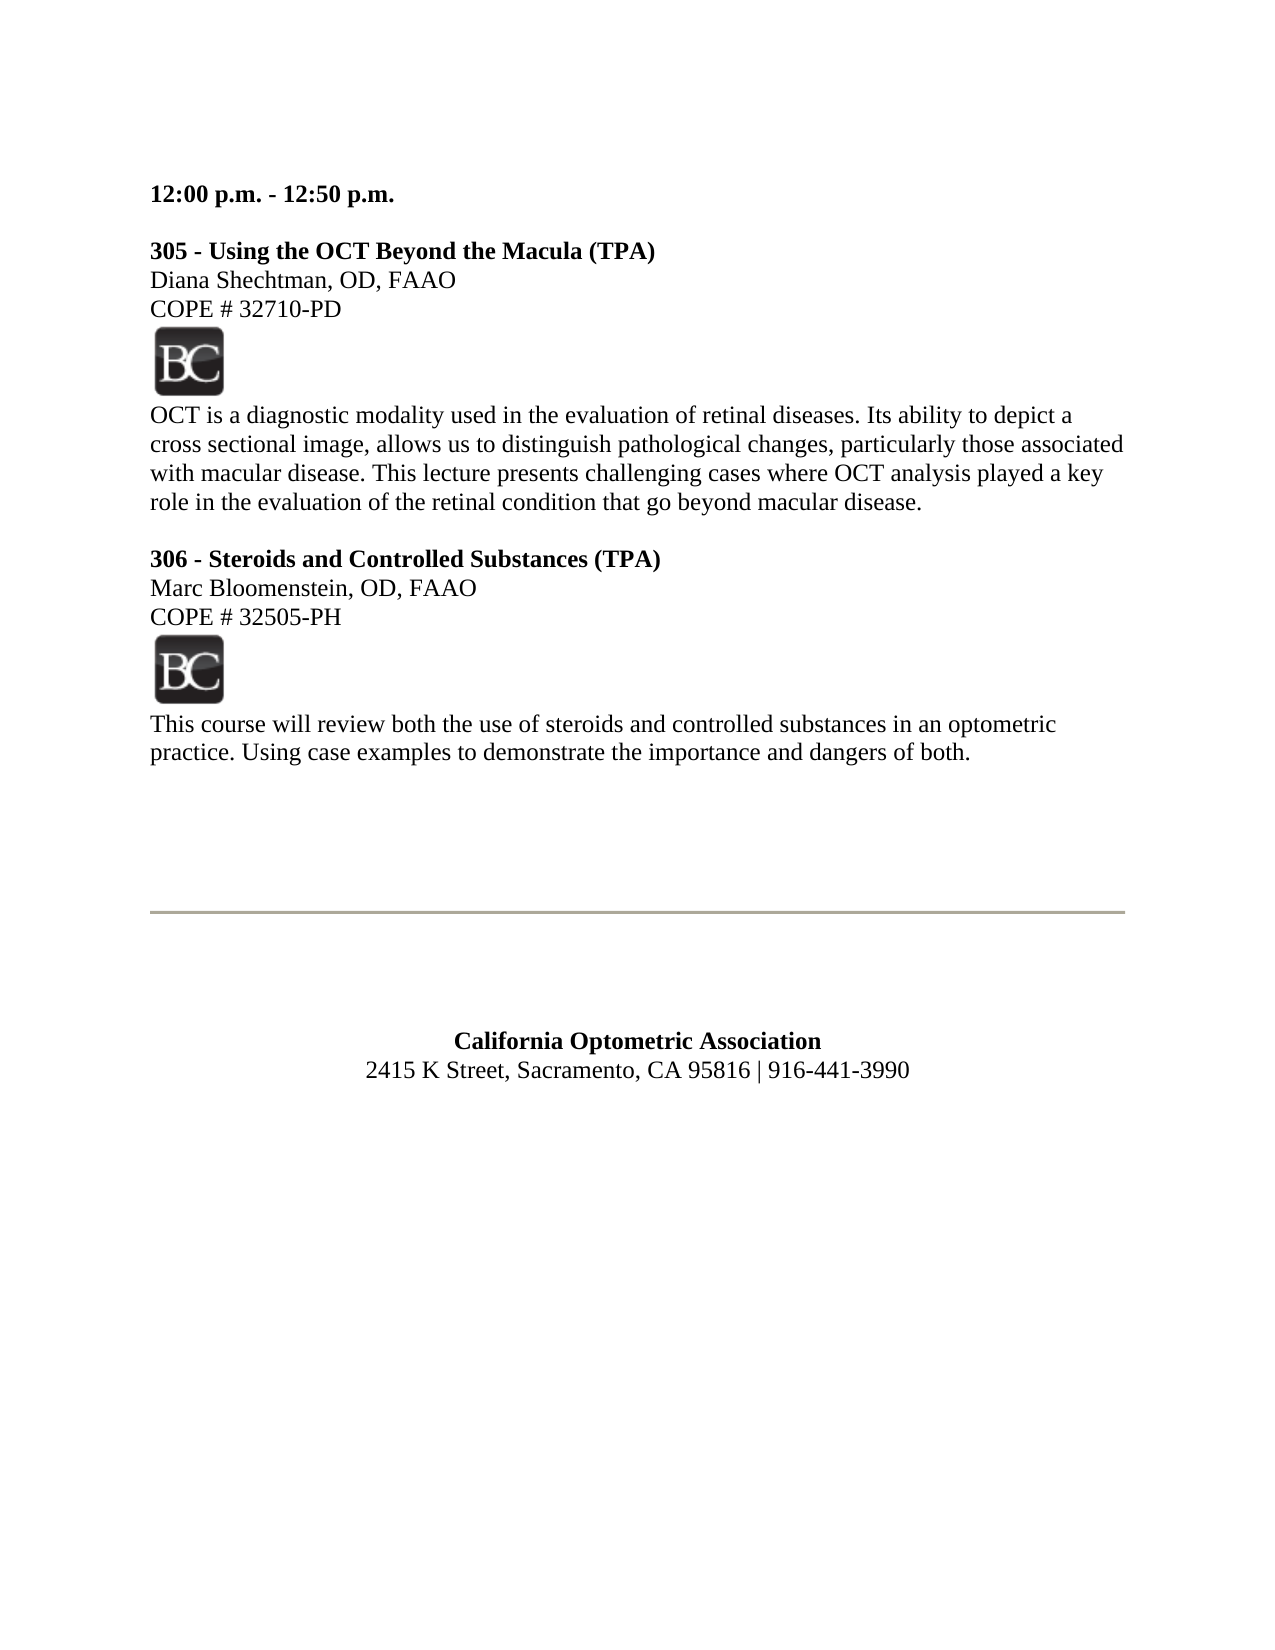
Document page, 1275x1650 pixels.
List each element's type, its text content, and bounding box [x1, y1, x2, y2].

picture [150, 322, 229, 401]
text Marc Bloomenstein, OD, FAAO [150, 573, 1125, 602]
text California Optometric Association [150, 1026, 1125, 1055]
text OCT is a diagnostic modality used in the evaluation of retinal diseases. Its ability to depict a cross sectional image, allows us to distinguish pathological changes, particularly those associated with macular disease. This lecture presents challenging cases where OCT analysis played a key role in the evaluation of the retinal condition that go beyond macular disease. [150, 401, 1125, 516]
text 12:00 p.m. - 12:50 p.m. [150, 179, 1125, 207]
text 2415 K Street, Sacramento, CA 95816 | 916-441-3990 [150, 1055, 1125, 1083]
text This course will review both the use of steroids and controlled substances in an optometric practice. Using case examples to demonstrate the importance and dangers of both. [150, 709, 1125, 766]
picture [150, 630, 229, 709]
text COPE # 32710-PD [150, 294, 1125, 322]
text Diana Shechtman, OD, FAAO [150, 265, 1125, 294]
text 306 - Steroids and Controlled Substances (TPA) [150, 544, 1125, 573]
text COPE # 32505-PH [150, 602, 1125, 631]
text 305 - Using the OCT Beyond the Macula (TPA) [150, 236, 1125, 265]
